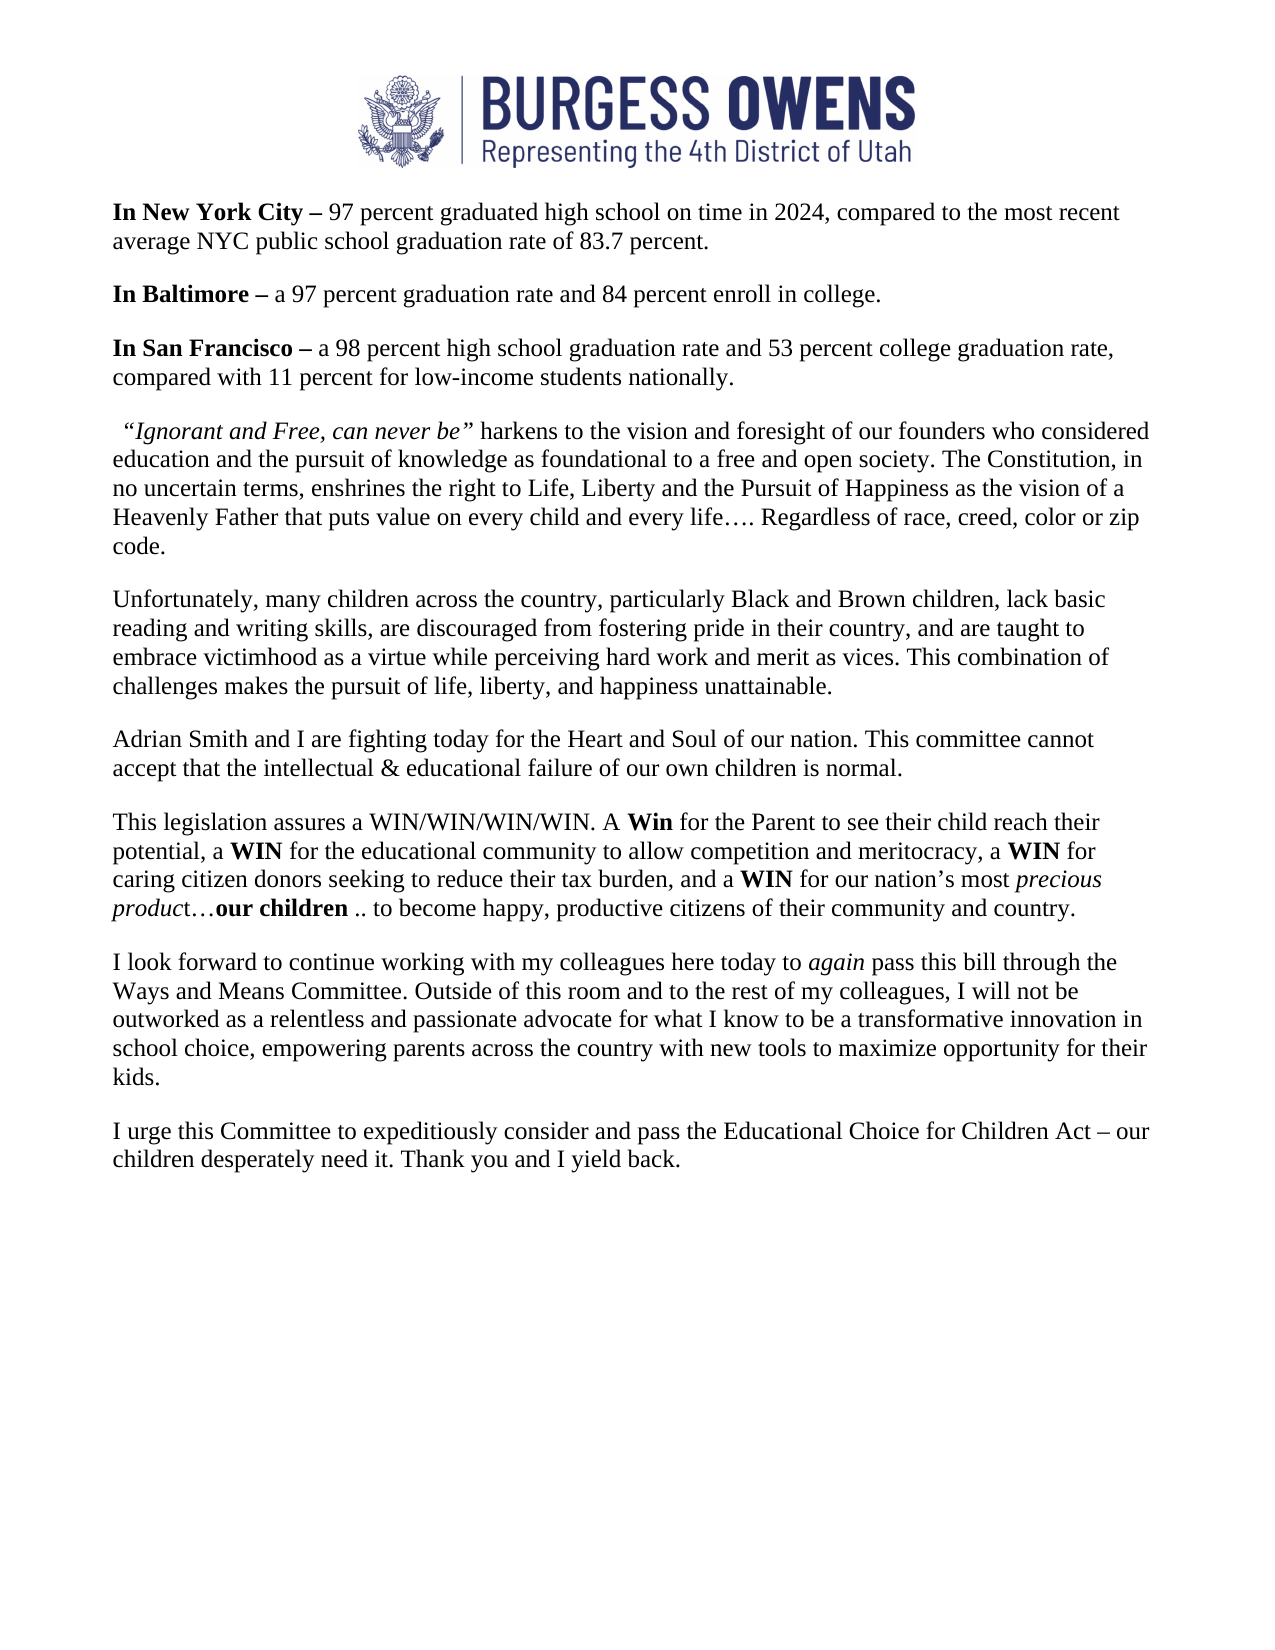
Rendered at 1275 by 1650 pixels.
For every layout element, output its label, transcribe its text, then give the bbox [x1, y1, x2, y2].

text I look forward to continue working with my colleagues here today to again pass this bill through the Ways and Means Committee. Outside of this room and to the rest of my colleagues, I will not be outworked as a relentless and passionate advocate for what I know to be a transformative innovation in school choice, empowering parents across the country with new tools to maximize opportunity for their kids. [112, 947, 1162, 1091]
picture [356, 75, 919, 169]
text Adrian Smith and I are fighting today for the Heart and Soul of our nation. This committee cannot accept that the intellectual & educational failure of our own children is normal. [112, 724, 1162, 782]
text “Ignorant and Free, can never be” harkens to the vision and foresight of our founders who considered education and the pursuit of knowledge as foundational to a free and open society. The Constitution, in no uncertain terms, enshrines the right to Life, Liberty and the Pursuit of Happiness as the vision of a Heavenly Father that puts value on every child and every life…. Regardless of race, creed, color or zip code. [112, 416, 1162, 559]
text Unfortunately, many children across the country, particularly Black and Brown children, lack basic reading and writing skills, are discouraged from fostering pride in their country, and are taught to embrace victimhood as a virtue while perceiving hard work and merit as vices. This combination of challenges makes the pursuit of life, liberty, and happiness unattainable. [112, 584, 1162, 699]
text This legislation assures a WIN/WIN/WIN/WIN. A Win for the Parent to see their child reach their potential, a WIN for the educational community to allow competition and meritocracy, a WIN for caring citizen donors seeking to reduce their tax burden, and a WIN for our nation’s most precious product…our children .. to become happy, productive citizens of their community and country. [112, 807, 1162, 922]
text In New York City – 97 percent graduated high school on time in 2024, compared to the most recent average NYC public school graduation rate of 83.7 percent. [112, 197, 1162, 254]
text In San Francisco – a 98 percent high school graduation rate and 53 percent college graduation rate, compared with 11 percent for low-income students nationally. [112, 333, 1162, 391]
text I urge this Committee to expeditiously consider and pass the Educational Choice for Children Act – our children desperately need it. Thank you and I yield back. [112, 1116, 1162, 1173]
text In Baltimore – a 97 percent graduation rate and 84 percent enroll in college. [112, 279, 1162, 308]
